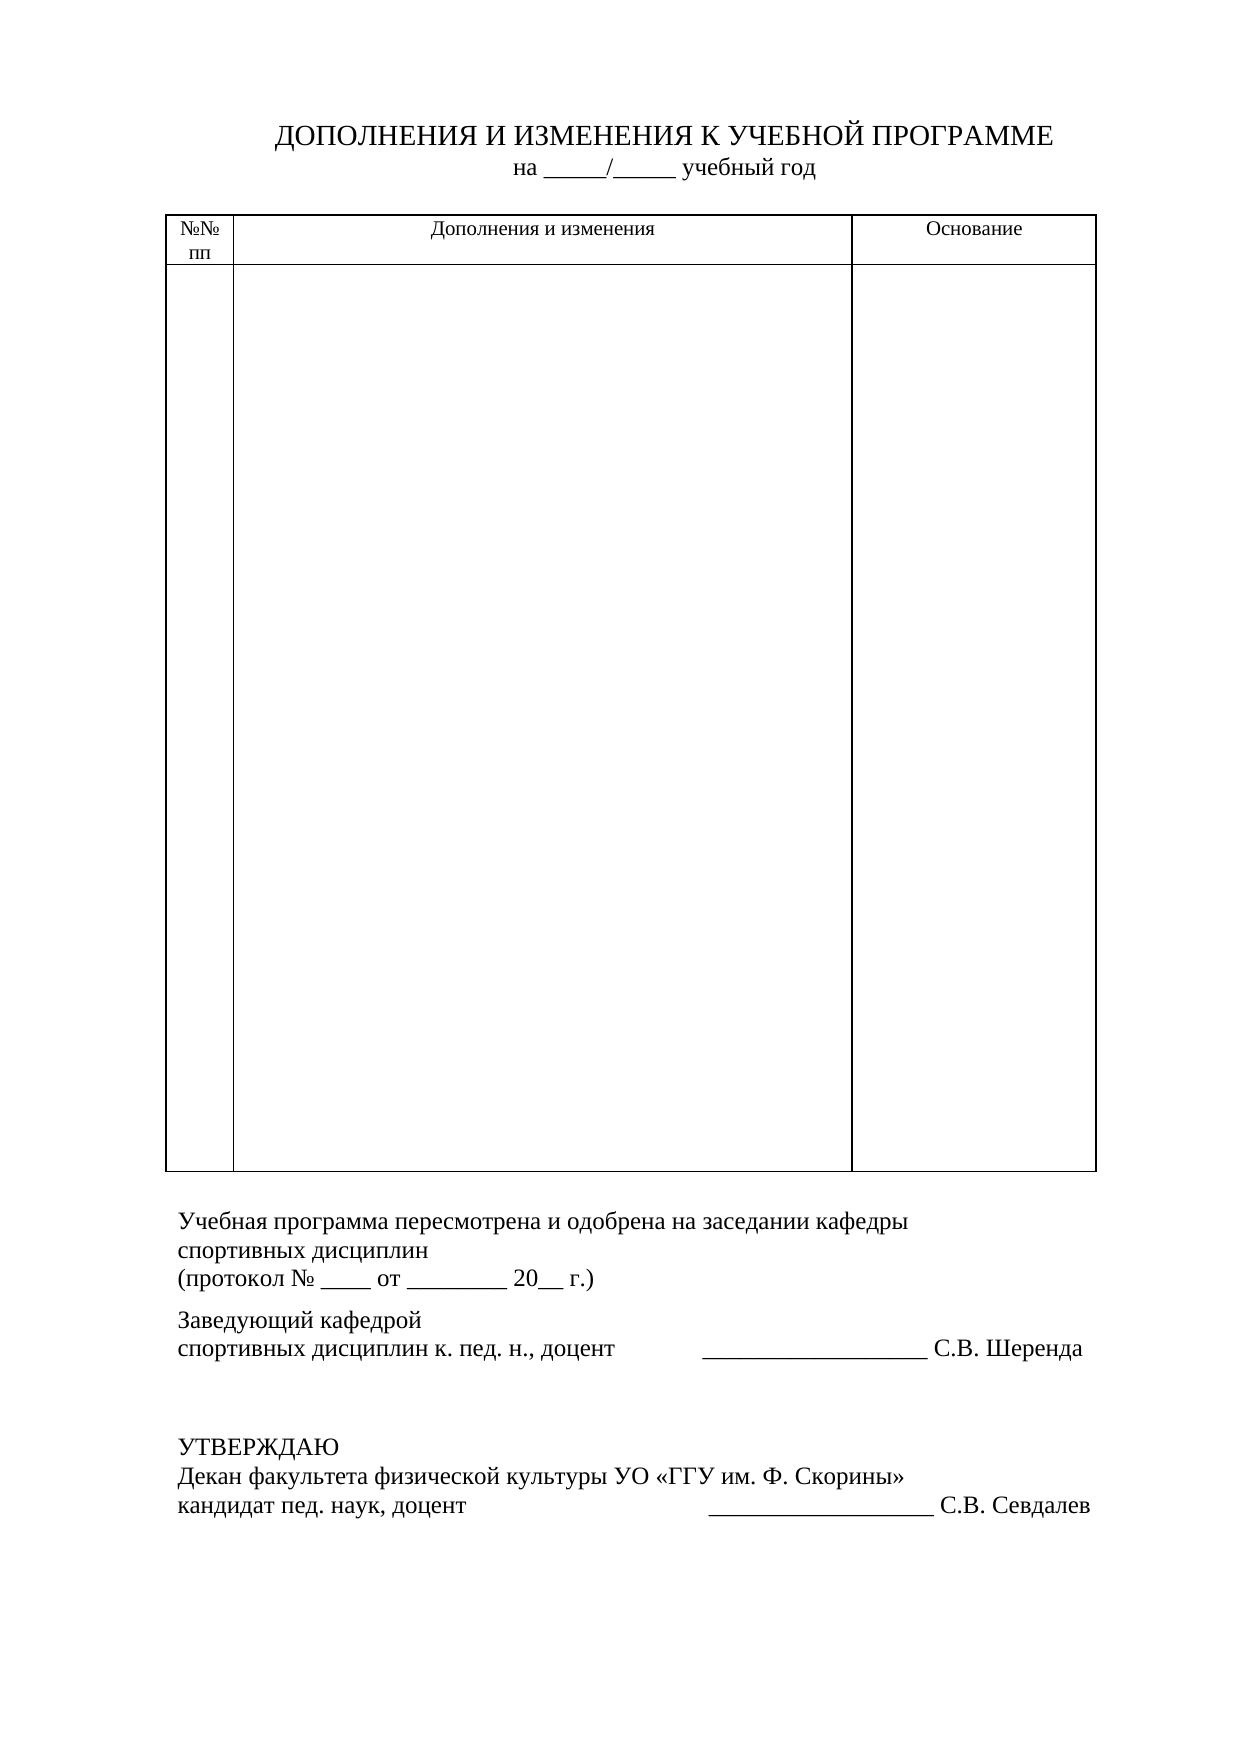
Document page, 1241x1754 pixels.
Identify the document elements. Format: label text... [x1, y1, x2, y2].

text спортивных дисциплин к. пед. н., доцент __________________ С.В. Шеренда [177, 1333, 1152, 1362]
text Заведующий кафедрой [177, 1305, 1152, 1333]
table_cell [167, 265, 233, 1171]
text на _____/_____ учебный год [177, 152, 1152, 180]
text спортивных дисциплин [177, 1235, 1152, 1263]
text УТВЕРЖДАЮ [177, 1432, 1152, 1461]
table_header №№ пп [167, 216, 233, 264]
text Учебная программа пересмотрена и одобрена на заседании кафедры [177, 1206, 1152, 1235]
text Декан факультета физической культуры УО «ГГУ им. Ф. Скорины» [177, 1461, 1152, 1490]
table_header Основание [853, 216, 1095, 264]
text кандидат пед. наук, доцент __________________ С.В. Севдалев [177, 1490, 1152, 1518]
table_header Дополнения и изменения [234, 216, 851, 264]
table_cell [234, 265, 851, 1171]
text ДОПОЛНЕНИЯ И ИЗМЕНЕНИЯ К УЧЕБНОЙ ПРОГРАММЕ [177, 118, 1152, 152]
table_cell [853, 265, 1095, 1171]
text (протокол № ____ от ________ 20__ г.) [177, 1263, 1152, 1292]
